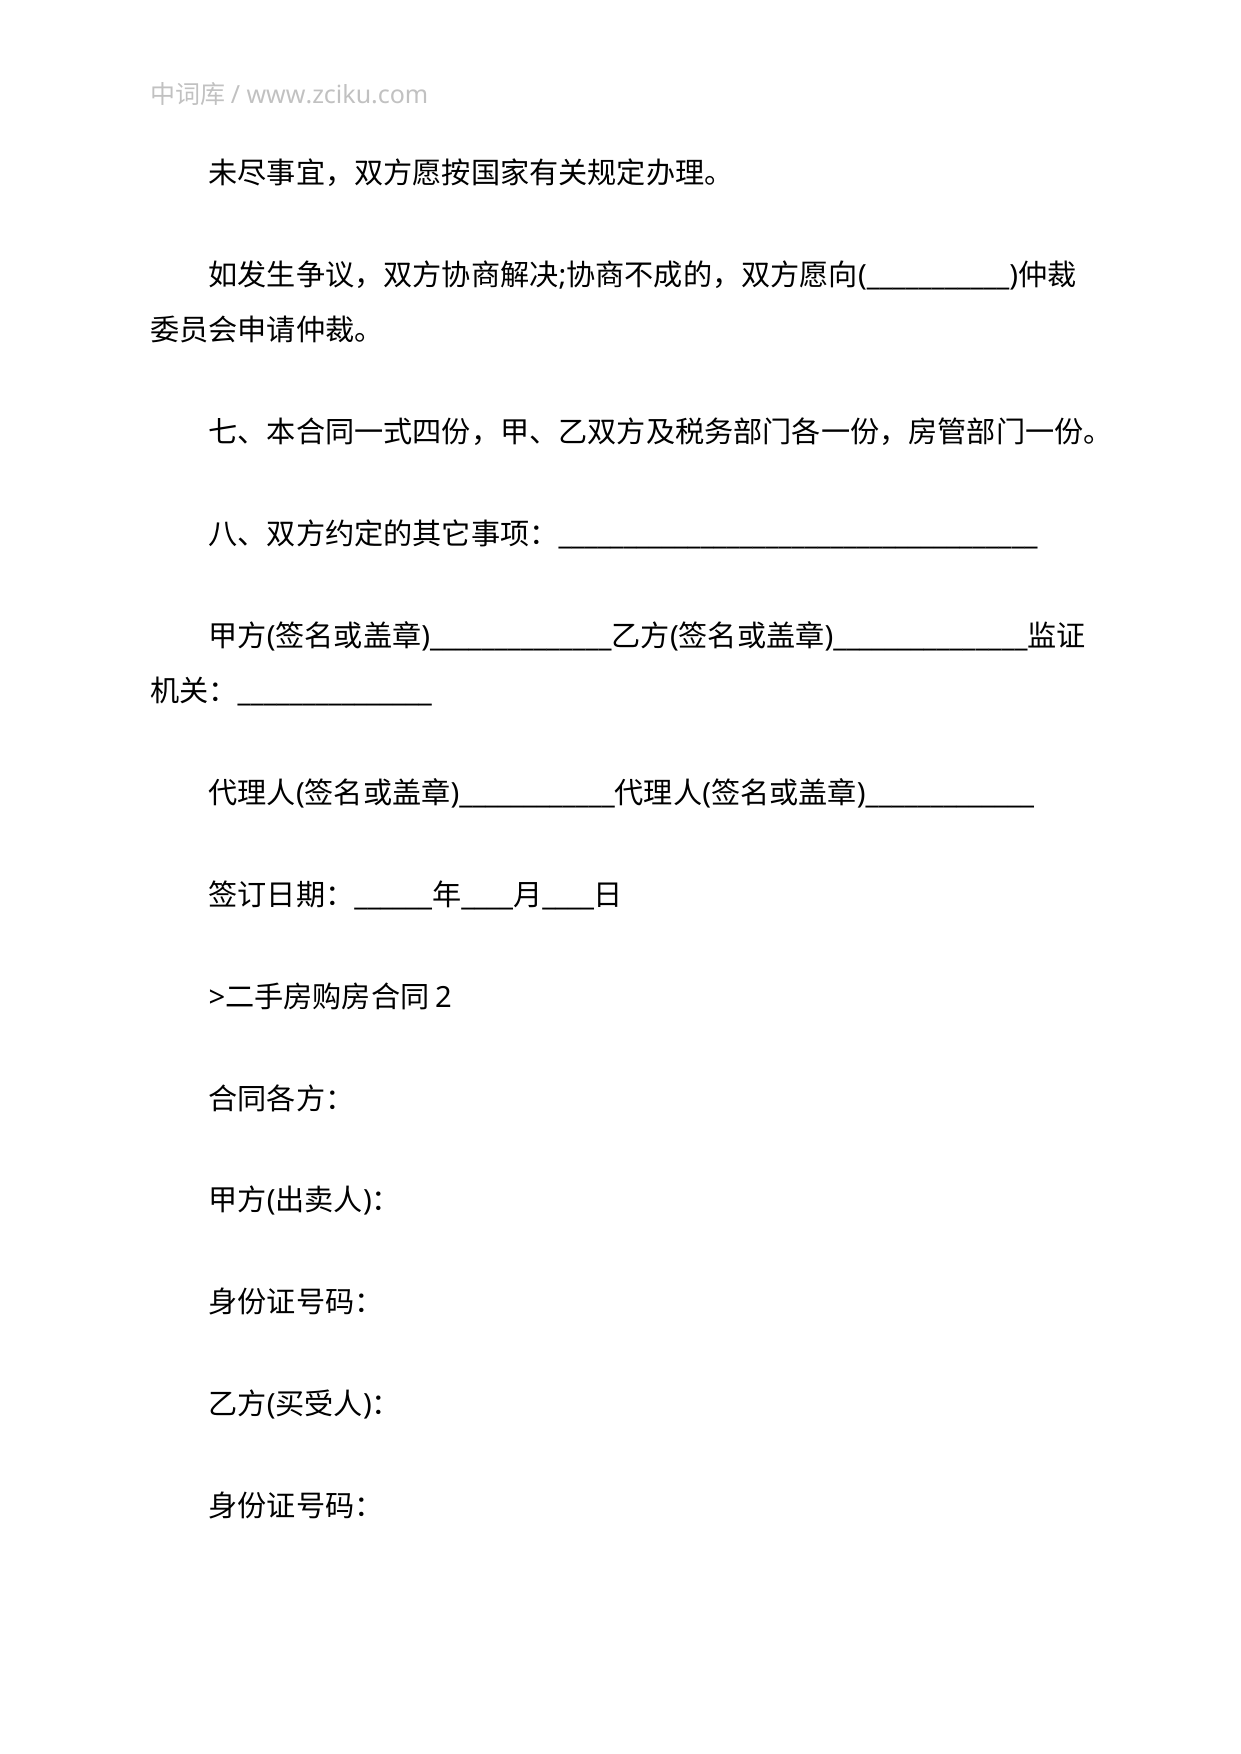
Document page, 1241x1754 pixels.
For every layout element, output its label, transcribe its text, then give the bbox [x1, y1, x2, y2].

text 乙方(买受人)： [150, 1381, 1090, 1423]
text 甲方(出卖人)： [150, 1177, 1090, 1219]
text >二手房购房合同2 [150, 973, 1090, 1016]
text 甲方(签名或盖章)______________乙方(签名或盖章)_______________监证机关：_______________ [150, 612, 1090, 710]
text 身份证号码： [150, 1483, 1090, 1525]
text 如发生争议，双方协商解决;协商不成的，双方愿向(___________)仲裁委员会申请仲裁。 [150, 252, 1090, 349]
text 合同各方： [150, 1075, 1090, 1117]
text 代理人(签名或盖章)____________代理人(签名或盖章)_____________ [150, 769, 1090, 812]
text 未尽事宜，双方愿按国家有关规定办理。 [150, 150, 1090, 192]
text 身份证号码： [150, 1279, 1090, 1321]
text 八、双方约定的其它事项：_____________________________________ [150, 510, 1090, 553]
text 七、本合同一式四份，甲、乙双方及税务部门各一份，房管部门一份。 [150, 408, 1090, 451]
text 签订日期：______年____月____日 [150, 871, 1090, 914]
